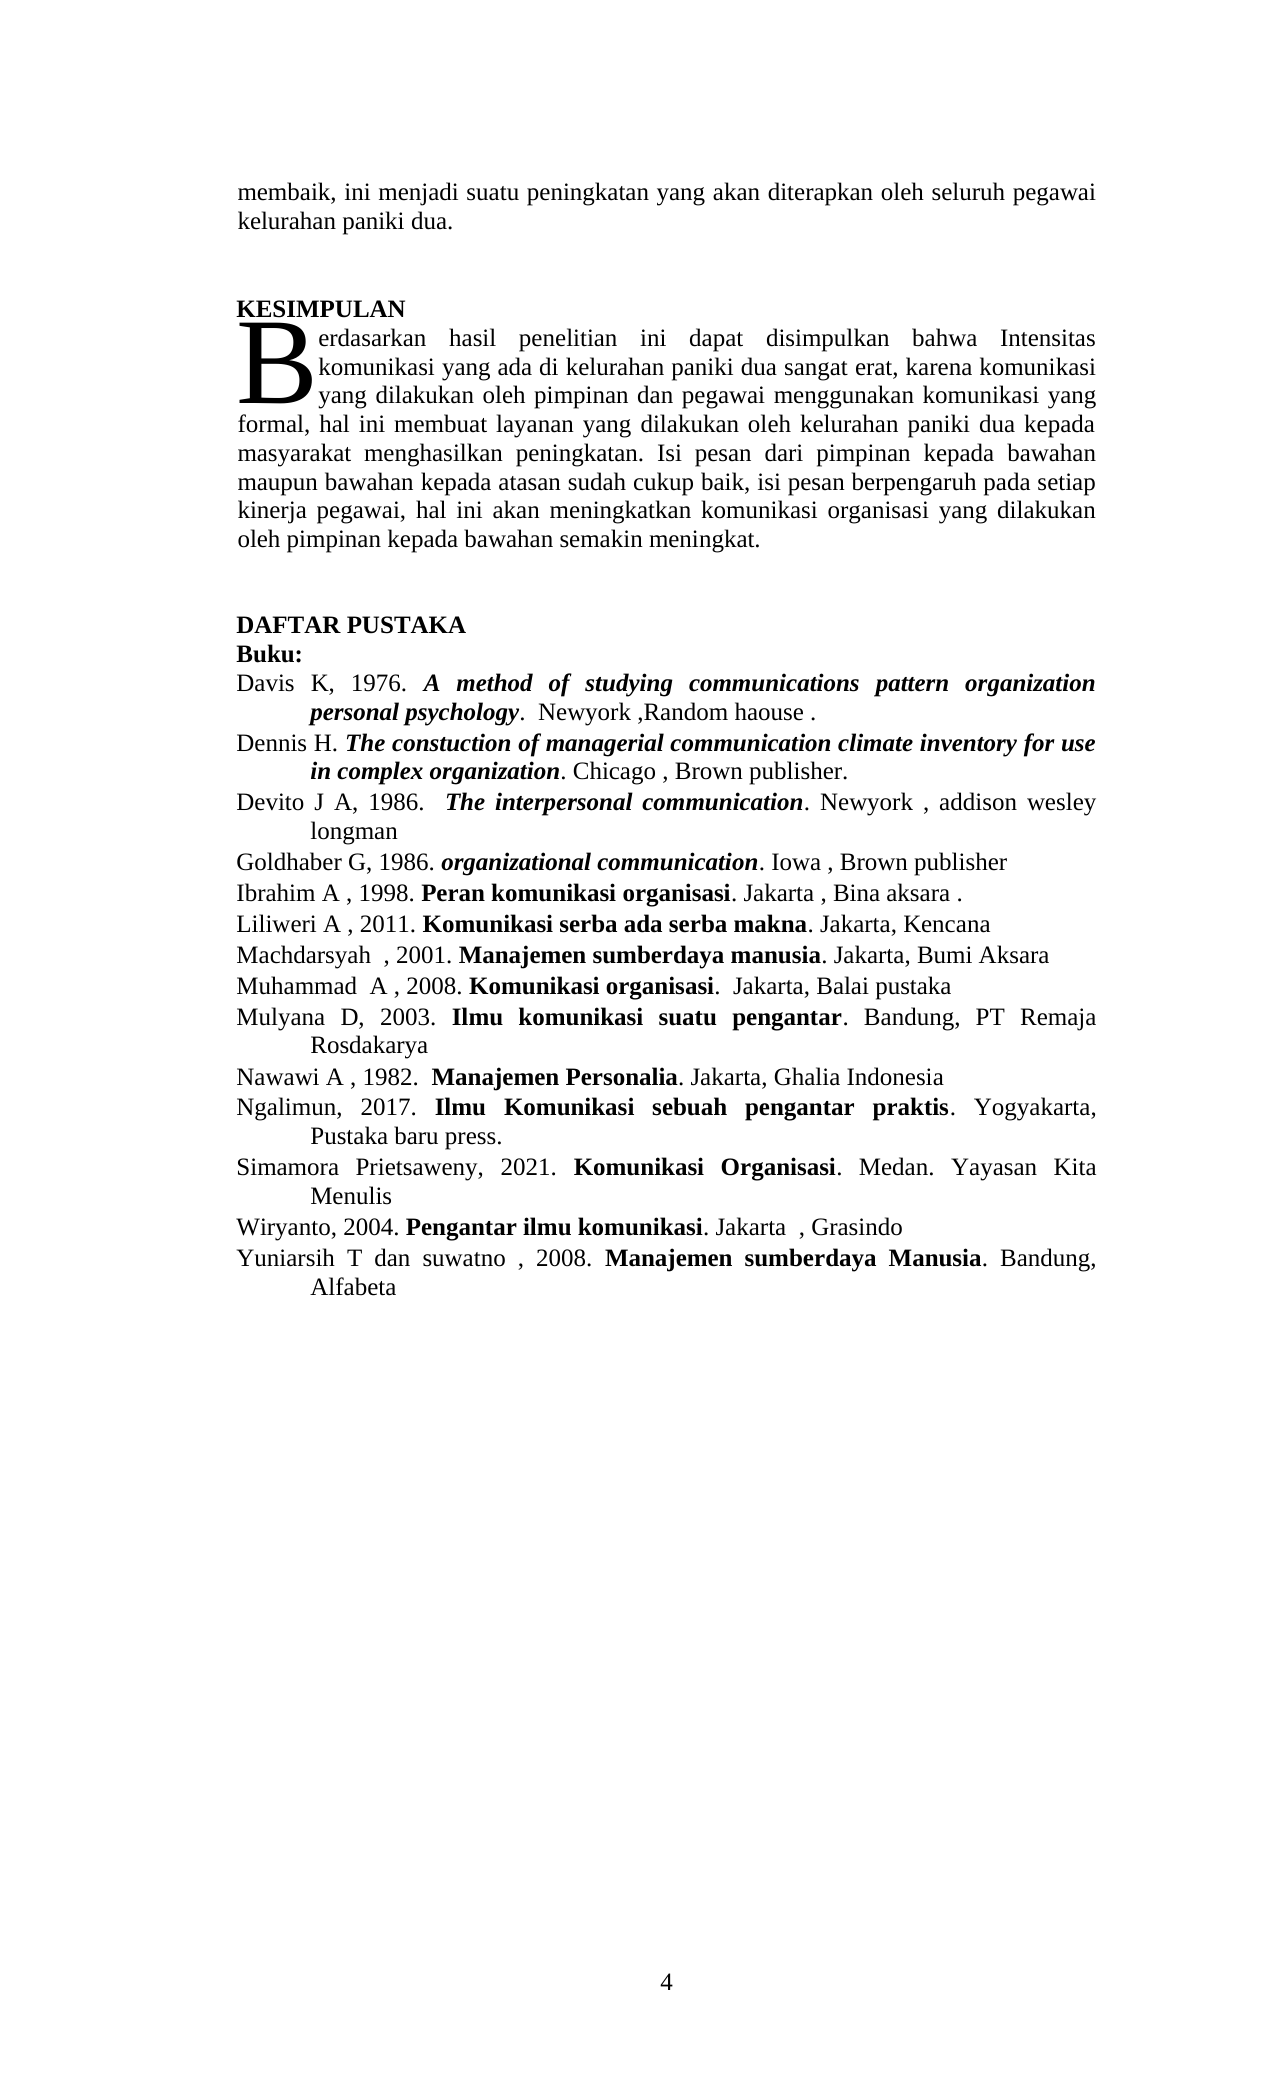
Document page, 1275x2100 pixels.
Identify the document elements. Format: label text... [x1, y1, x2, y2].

text KESIMPULAN [236, 294, 1097, 323]
text Muhammad A , 2008. Komunikasi organisasi. Jakarta, Balai pustaka [236, 971, 1097, 1000]
text Machdarsyah , 2001. Manajemen sumberdaya manusia. Jakarta, Bumi Aksara [236, 940, 1097, 969]
text Dennis H. The constuction of managerial communication climate inventory for use in complex organization. Chicago , Brown publisher. [236, 728, 1097, 785]
text Buku: [236, 639, 1097, 668]
text Ibrahim A , 1998. Peran komunikasi organisasi. Jakarta , Bina aksara . [236, 878, 1097, 907]
text DAFTAR PUSTAKA [236, 611, 1097, 639]
text Goldhaber G, 1986. organizational communication. Iowa , Brown publisher [236, 847, 1097, 876]
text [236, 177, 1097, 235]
text erdasarkan hasil penelitian ini dapat disimpulkan bahwa Intensitas komunikasi yang ada di kelurahan paniki dua sangat erat, karena komunikasi yang dilakukan oleh pimpinan dan pegawai menggunakan komunikasi yang formal, hal ini membuat layanan yang dilakukan oleh kelurahan paniki dua kepada masyarakat menghasilkan peningkatan. Isi pesan dari pimpinan kepada bawahan maupun bawahan kepada atasan sudah cukup baik, isi pesan berpengaruh pada setiap kinerja pegawai, hal ini akan meningkatkan komunikasi organisasi yang dilakukan oleh pimpinan kepada bawahan semakin meningkat. [236, 323, 1097, 553]
text Nawawi A , 1982. Manajemen Personalia. Jakarta, Ghalia Indonesia [236, 1062, 1097, 1090]
text Ngalimun, 2017. Ilmu Komunikasi sebuah pengantar praktis. Yogyakarta, Pustaka baru press. [236, 1092, 1097, 1150]
text Mulyana D, 2003. Ilmu komunikasi suatu pengantar. Bandung, PT Remaja Rosdakarya [236, 1002, 1097, 1059]
text Simamora Prietsaweny, 2021. Komunikasi Organisasi. Medan. Yayasan Kita Menulis [236, 1152, 1097, 1210]
text Liliweri A , 2011. Komunikasi serba ada serba makna. Jakarta, Kencana [236, 909, 1097, 938]
text Wiryanto, 2004. Pengantar ilmu komunikasi. Jakarta , Grasindo [236, 1212, 1097, 1241]
text Devito J A, 1986. The interpersonal communication. Newyork , addison wesley longman [236, 787, 1097, 845]
text Davis K, 1976. A method of studying communications pattern organization personal psychology. Newyork ,Random haouse . [236, 668, 1097, 726]
text Yuniarsih T dan suwatno , 2008. Manajemen sumberdaya Manusia. Bandung, Alfabeta [236, 1243, 1097, 1300]
